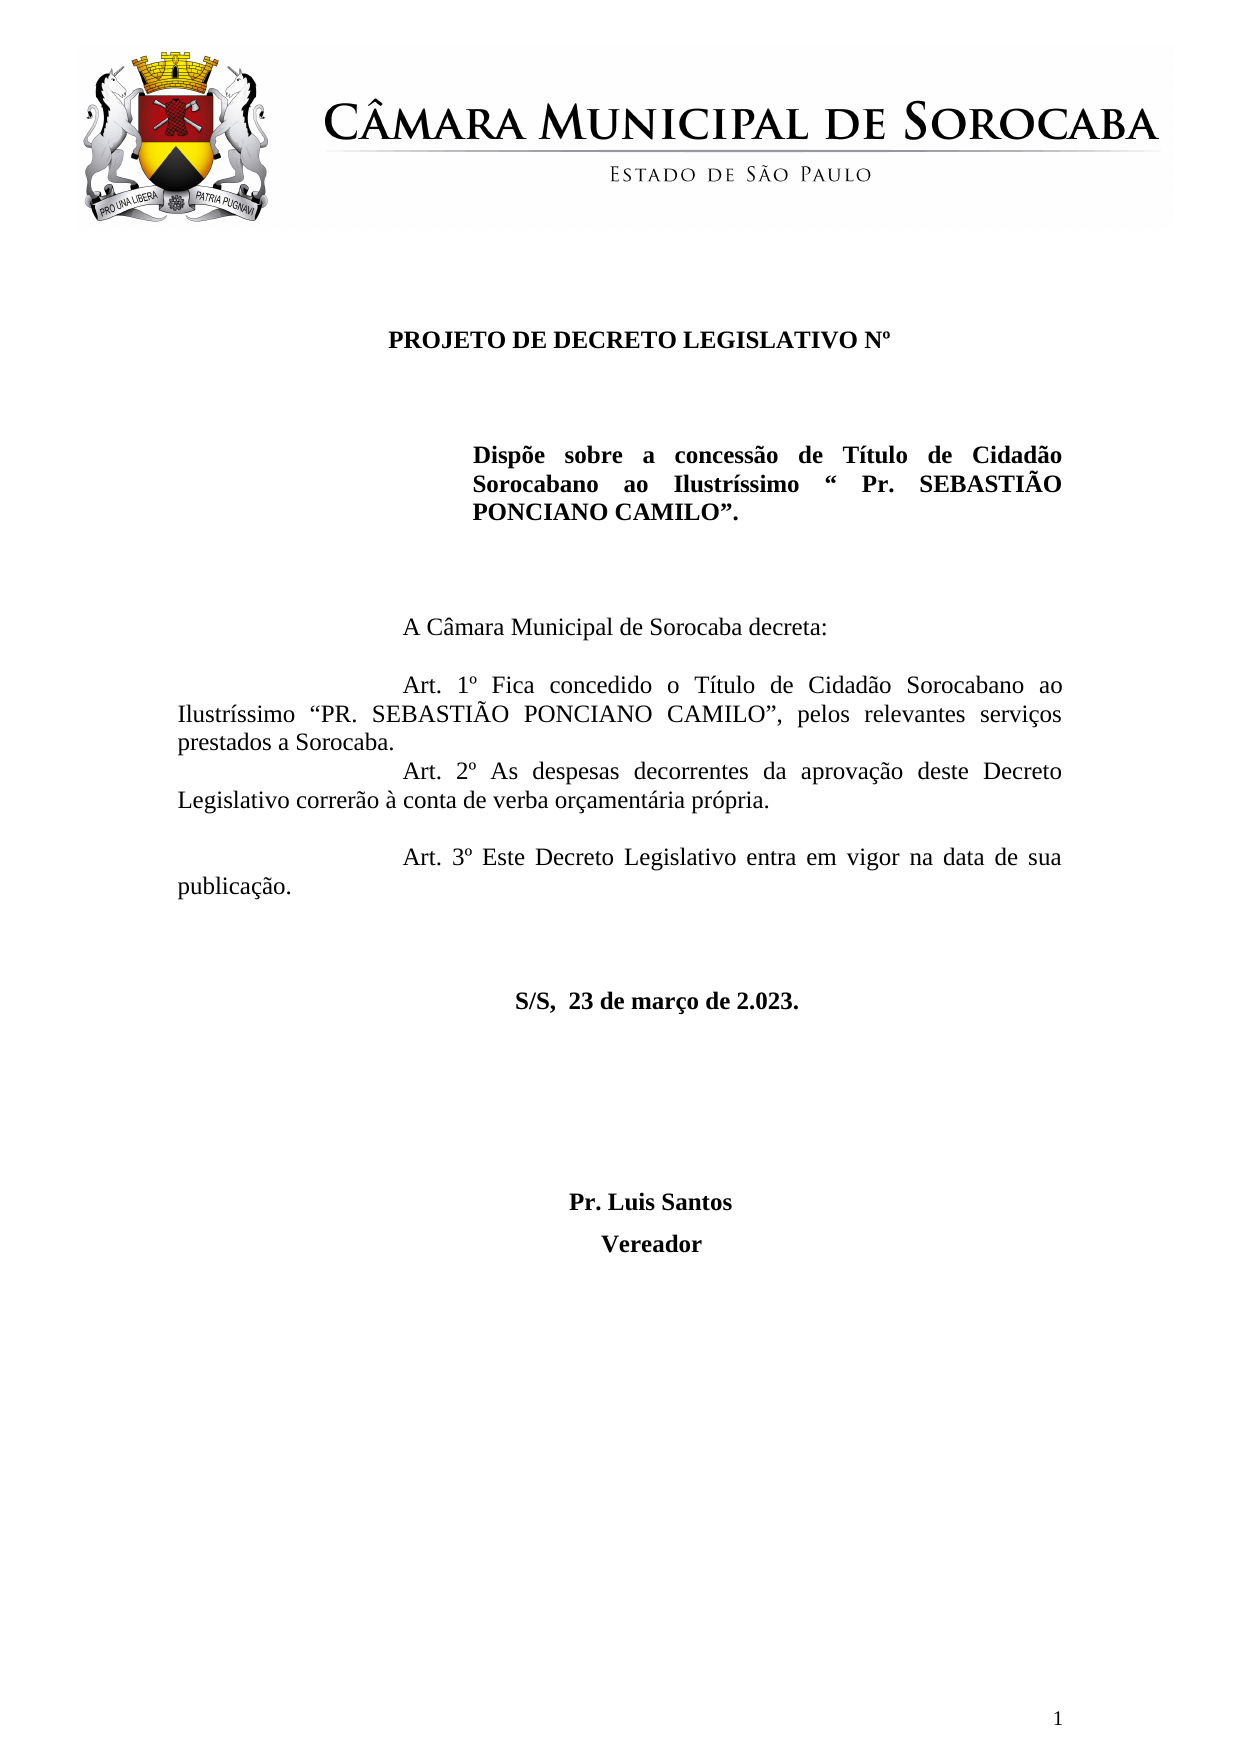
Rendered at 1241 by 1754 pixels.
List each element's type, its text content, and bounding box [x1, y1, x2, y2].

text Dispõe sobre a concessão de Título de Cidadão Sorocabano ao Ilustríssimo “ Pr. SEBASTIÃO PONCIANO CAMILO”. [472, 440, 1063, 526]
text Art. 1º Fica concedido o Título de Cidadão Sorocabano ao Ilustríssimo “PR. SEBASTIÃO PONCIANO CAMILO”, pelos relevantes serviços prestados a Sorocaba. [177, 670, 1063, 756]
subtitle Vereador [177, 1229, 1063, 1257]
picture [76, 44, 1174, 230]
text Pr. Luis Santos [207, 1187, 1063, 1216]
text Art. 3º Este Decreto Legislativo entra em vigor na data de sua publicação. [177, 842, 1063, 900]
text Art. 2º As despesas decorrentes da aprovação deste Decreto Legislativo correrão à conta de verba orçamentária própria. [177, 756, 1063, 814]
text A Câmara Municipal de Sorocaba decreta: [177, 612, 1063, 641]
text PROJETO DE DECRETO LEGISLATIVO Nº [177, 325, 1063, 354]
text S/S, 23 de março de 2.023. [177, 986, 1063, 1015]
